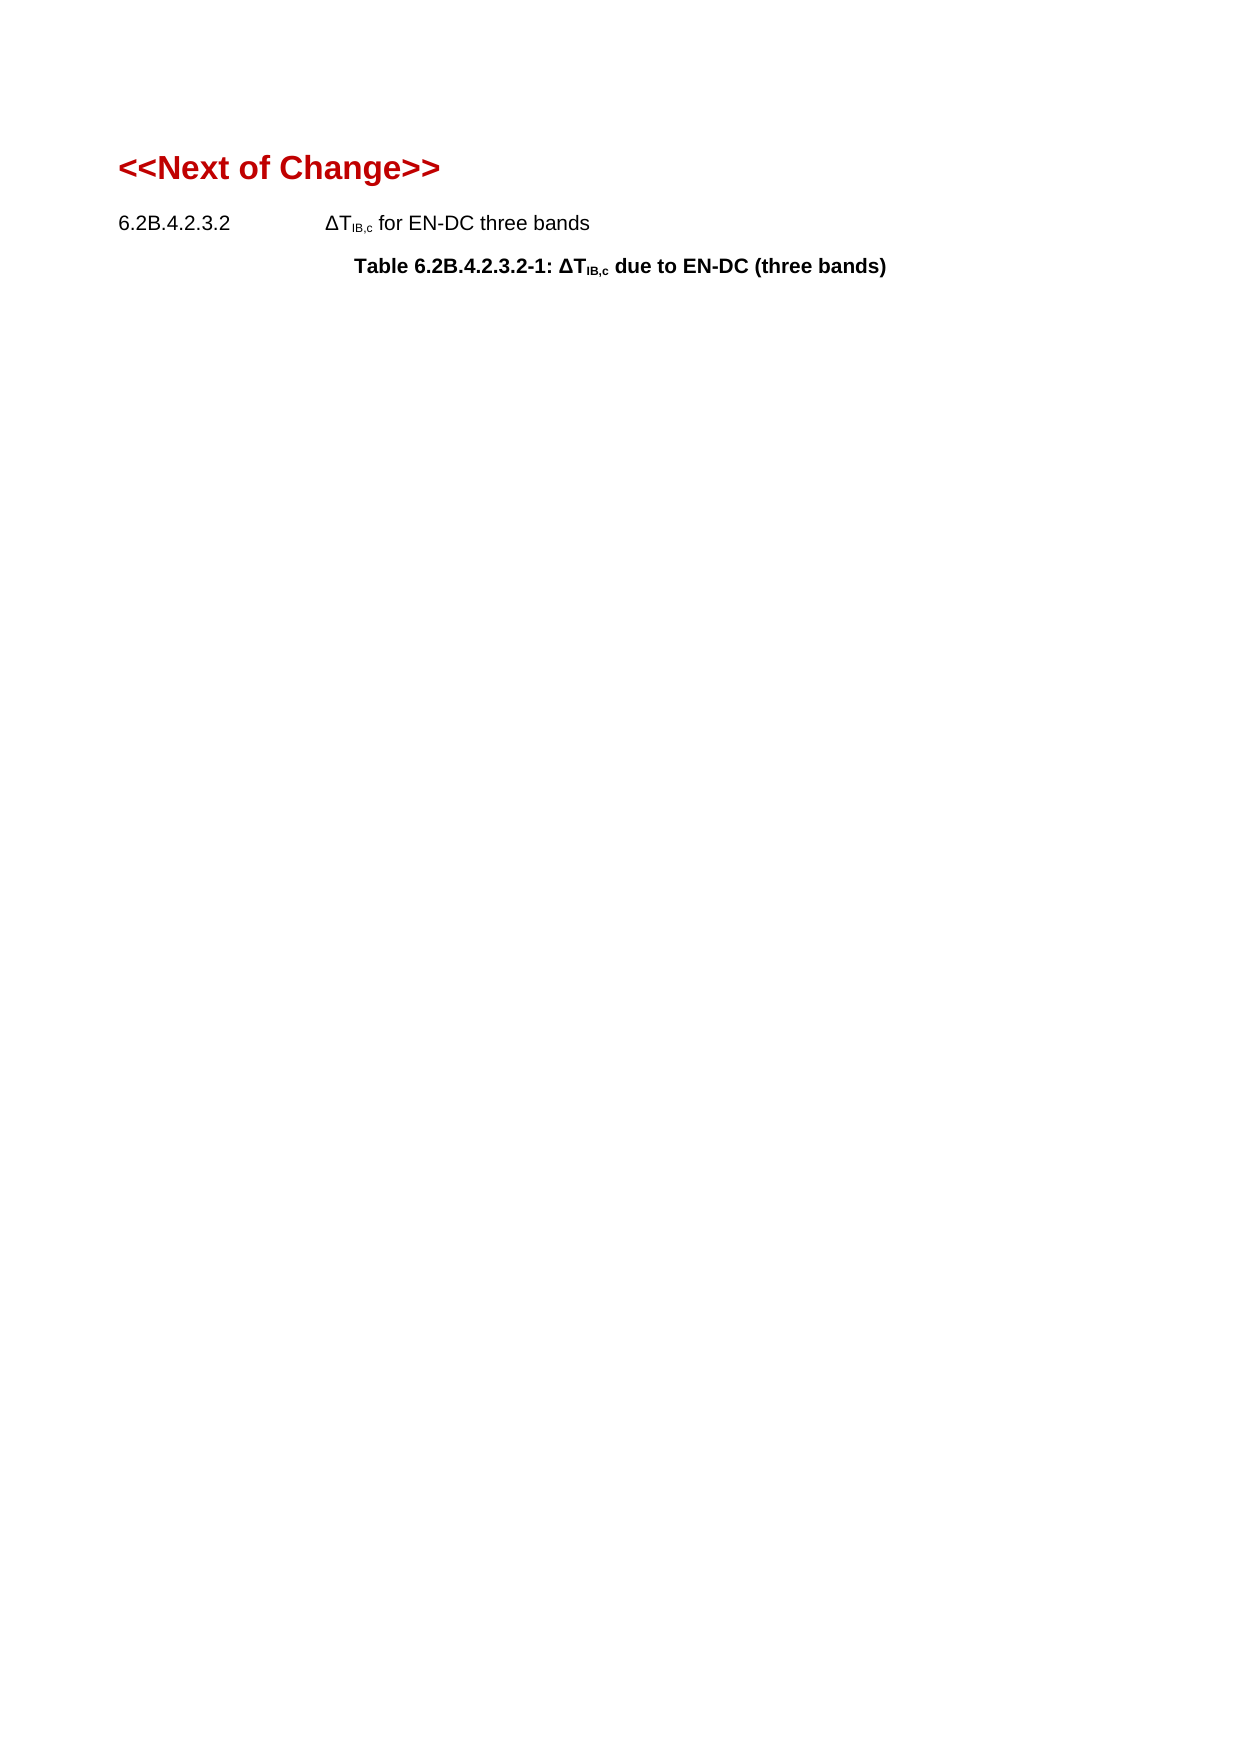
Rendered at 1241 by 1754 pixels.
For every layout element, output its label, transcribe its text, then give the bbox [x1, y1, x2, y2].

subtitle 6.2B.4.2.3.2 ΔTIB,c for EN-DC three bands [118, 211, 1122, 235]
subtitle <<Next of Change>> [118, 148, 1122, 186]
text Table 6.2B.4.2.3.2-1: ΔTIB,c due to EN-DC (three bands) [118, 254, 1122, 278]
